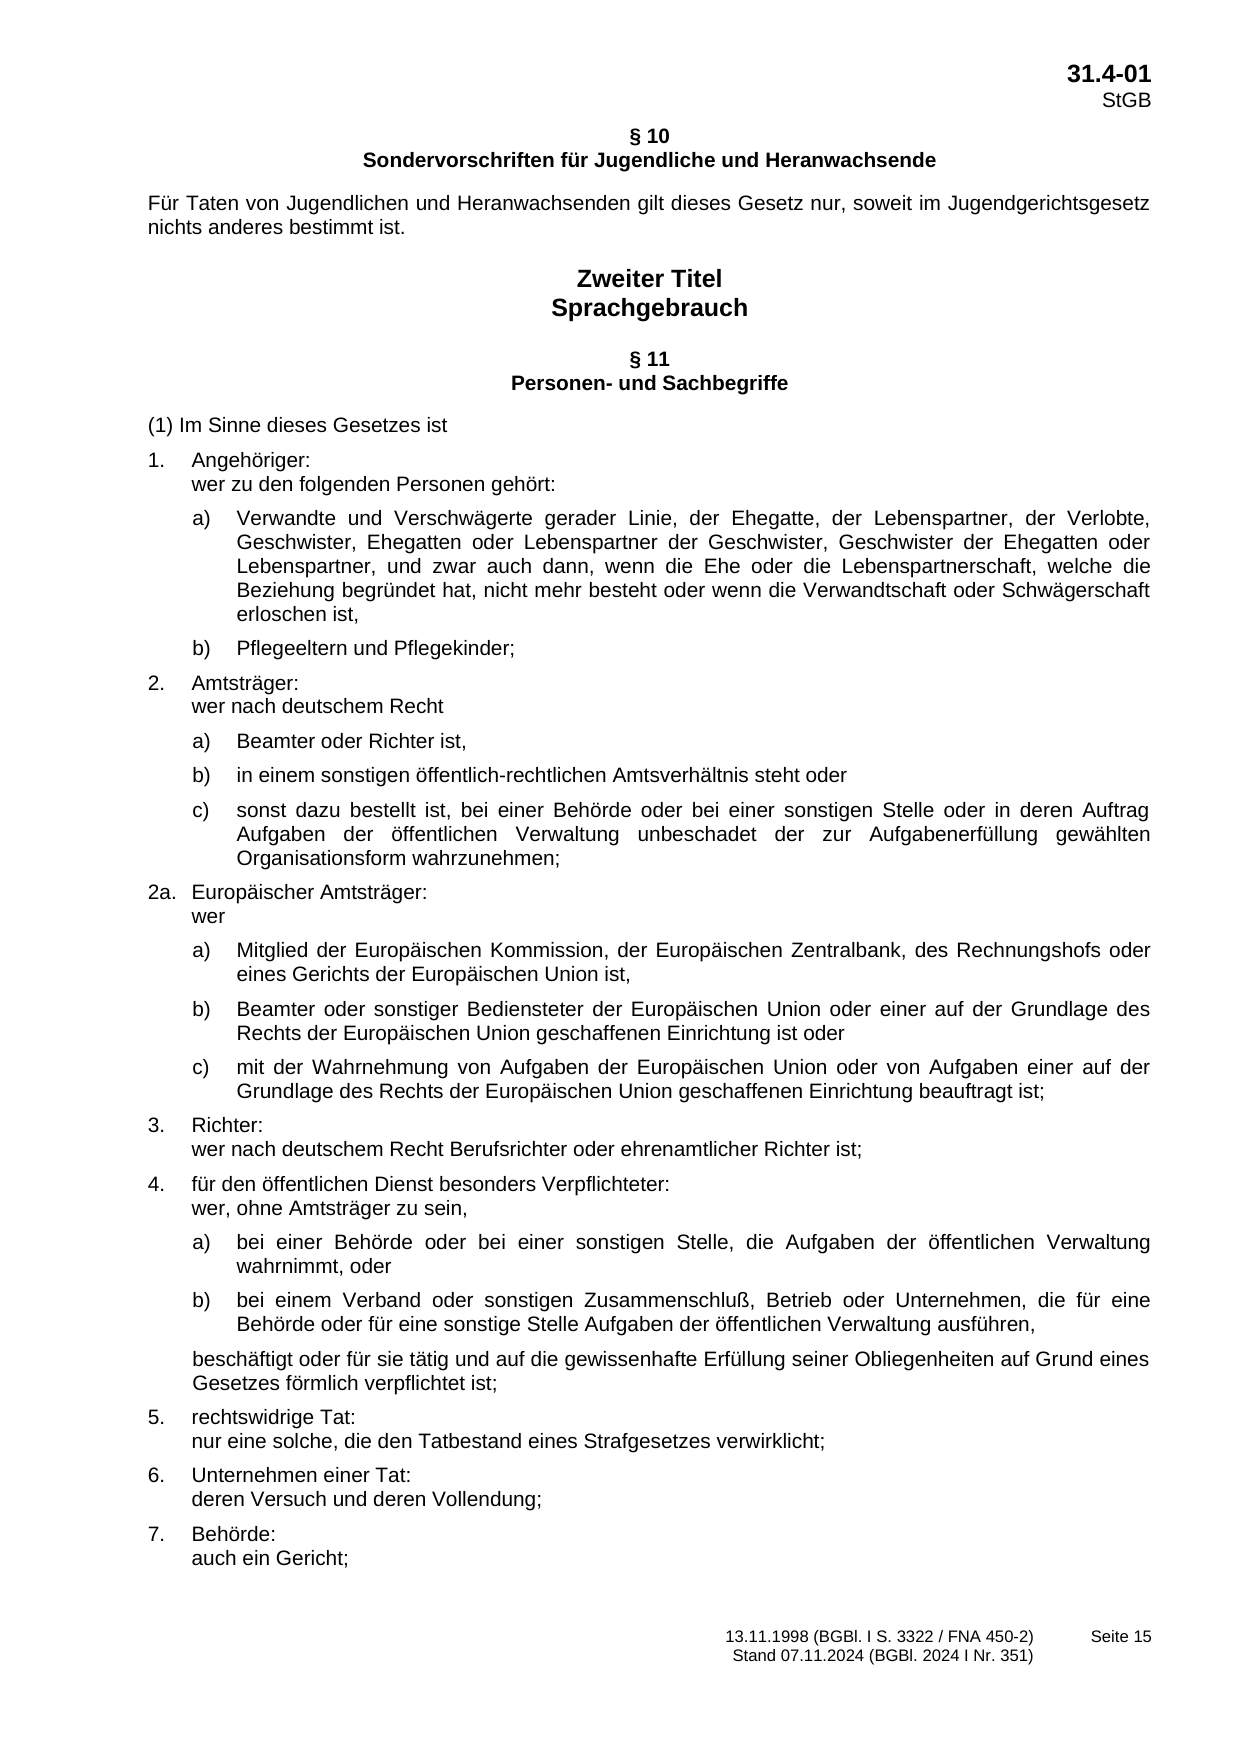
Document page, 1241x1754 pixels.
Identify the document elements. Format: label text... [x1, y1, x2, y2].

text 4. für den öffentlichen Dienst besonders Verpflichteter: wer, ohne Amtsträger zu sein, [148, 1171, 1152, 1219]
text Für Taten von Jugendlichen und Heranwachsenden gilt dieses Gesetz nur, soweit im Jugendgerichtsgesetz nichts anderes bestimmt ist. [148, 191, 1152, 239]
text 5. rechtswidrige Tat: nur eine solche, die den Tatbestand eines Strafgesetzes verwirklicht; [148, 1405, 1152, 1453]
text 2a. Europäischer Amtsträger: wer [148, 880, 1152, 928]
text (1) Im Sinne dieses Gesetzes ist [148, 413, 1152, 437]
text 2. Amtsträger: wer nach deutschem Recht [148, 670, 1152, 718]
text b) Pflegeeltern und Pflegekinder; [192, 636, 1152, 660]
text 7. Behörde: auch ein Gericht; [148, 1521, 1152, 1569]
text beschäftigt oder für sie tätig und auf die gewissenhafte Erfüllung seiner Obliegenheiten auf Grund eines Gesetzes förmlich verpflichtet ist; [192, 1346, 1152, 1394]
subtitle § 10 Sondervorschriften für Jugendliche und Heranwachsende [148, 124, 1152, 172]
text a) bei einer Behörde oder bei einer sonstigen Stelle, die Aufgaben der öffentlichen Verwaltung wahrnimmt, oder [192, 1230, 1152, 1278]
text b) Beamter oder sonstiger Bediensteter der Europäischen Union oder einer auf der Grundlage des Rechts der Europäischen Union geschaffenen Einrichtung ist oder [192, 996, 1152, 1044]
text c) mit der Wahrnehmung von Aufgaben der Europäischen Union oder von Aufgaben einer auf der Grundlage des Rechts der Europäischen Union geschaffenen Einrichtung beauftragt ist; [192, 1055, 1152, 1103]
text 6. Unternehmen einer Tat: deren Versuch und deren Vollendung; [148, 1463, 1152, 1511]
text 3. Richter: wer nach deutschem Recht Berufsrichter oder ehrenamtlicher Richter ist; [148, 1113, 1152, 1161]
text c) sonst dazu bestellt ist, bei einer Behörde oder bei einer sonstigen Stelle oder in deren Auftrag Aufgaben der öffentlichen Verwaltung unbeschadet der zur Aufgabenerfüllung gewählten Organisationsform wahrzunehmen; [192, 797, 1152, 869]
subtitle Zweiter Titel Sprachgebrauch [148, 264, 1152, 321]
text b) bei einem Verband oder sonstigen Zusammenschluß, Betrieb oder Unternehmen, die für eine Behörde oder für eine sonstige Stelle Aufgaben der öffentlichen Verwaltung ausführen, [192, 1288, 1152, 1336]
text 1. Angehöriger: wer zu den folgenden Personen gehört: [148, 447, 1152, 495]
text b) in einem sonstigen öffentlich-rechtlichen Amtsverhältnis steht oder [192, 763, 1152, 787]
text a) Verwandte und Verschwägerte gerader Linie, der Ehegatte, der Lebenspartner, der Verlobte, Geschwister, Ehegatten oder Lebenspartner der Geschwister, Geschwister der Ehegatten oder Lebenspartner, und zwar auch dann, wenn die Ehe oder die Lebenspartnerschaft, welche die Beziehung begründet hat, nicht mehr besteht oder wenn die Verwandtschaft oder Schwägerschaft erloschen ist, [192, 506, 1152, 626]
subtitle § 11 Personen- und Sachbegriffe [148, 346, 1152, 394]
text a) Beamter oder Richter ist, [192, 729, 1152, 753]
text a) Mitglied der Europäischen Kommission, der Europäischen Zentralbank, des Rechnungshofs oder eines Gerichts der Europäischen Union ist, [192, 938, 1152, 986]
